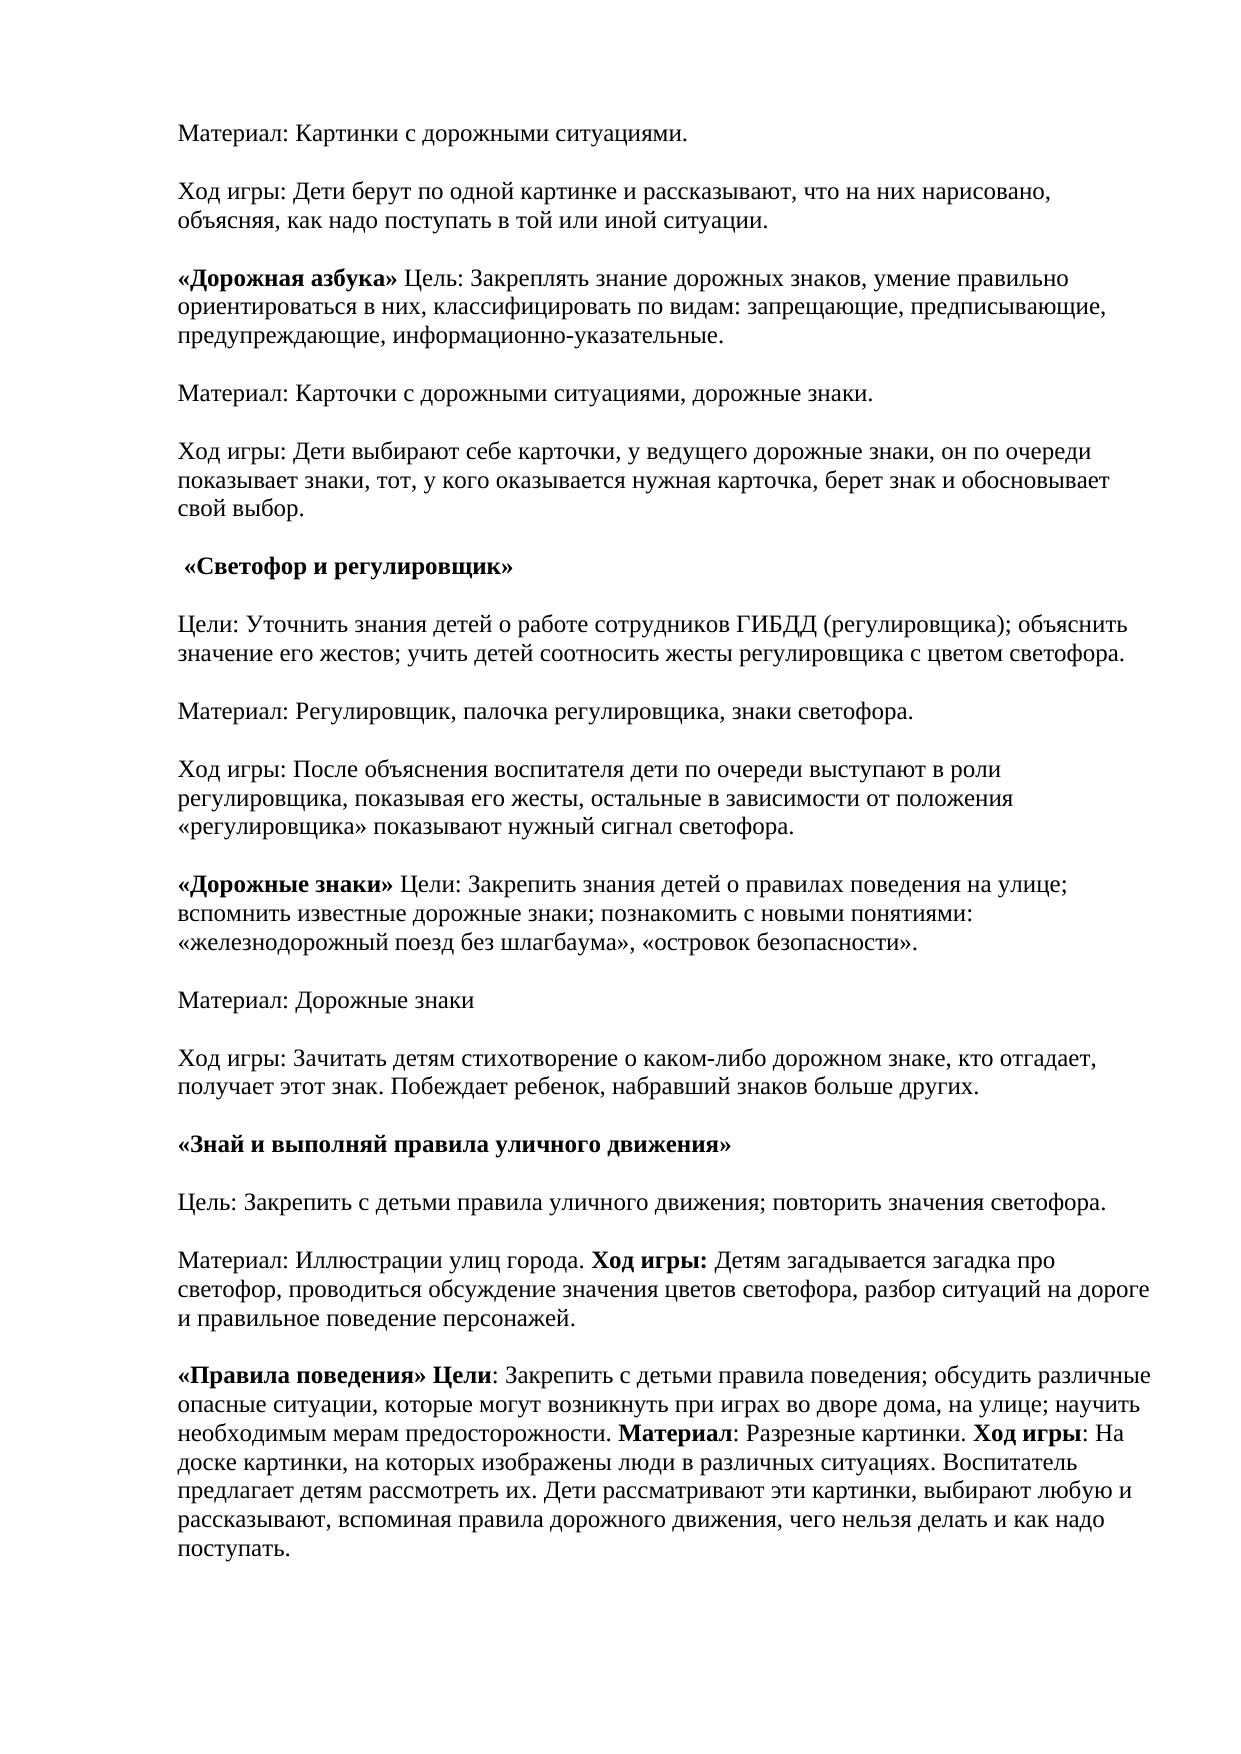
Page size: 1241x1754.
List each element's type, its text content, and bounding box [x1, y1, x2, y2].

text Ход игры: Дети берут по одной картинке и рассказывают, что на них нарисовано, объясняя, как надо поступать в той или иной ситуации. [177, 176, 1152, 233]
text Материал: Регулировщик, палочка регулировщика, знаки светофора. [177, 696, 1152, 725]
text Ход игры: Зачитать детям стихотворение о каком-либо дорожном знаке, кто отгадает, получает этот знак. Побеждает ребенок, набравший знаков больше других. [177, 1043, 1152, 1100]
text Ход игры: Дети выбирают себе карточки, у ведущего дорожные знаки, он по очереди показывает знаки, тот, у кого оказывается нужная карточка, берет знак и обосновывает свой выбор. [177, 436, 1152, 522]
text Цель: Закрепить с детьми правила уличного движения; повторить значения светофора. [177, 1187, 1152, 1216]
text Цели: Уточнить знания детей о работе сотрудников ГИБДД (регулировщика); объяснить значение его жестов; учить детей соотносить жесты регулировщика с цветом светофора. [177, 609, 1152, 667]
text «Правила поведения» Цели: Закрепить с детьми правила поведения; обсудить различные опасные ситуации, которые могут возникнуть при играх во дворе дома, на улице; научить необходимым мерам предосторожности. Материал: Разрезные картинки. Ход игры: На доске картинки, на которых изображены люди в различных ситуациях. Воспитатель предлагает детям рассмотреть их. Дети рассматривают эти картинки, выбирают любую и рассказывают, вспоминая правила дорожного движения, чего нельзя делать и как надо поступать. [177, 1361, 1152, 1562]
text Ход игры: После объяснения воспитателя дети по очереди выступают в роли регулировщика, показывая его жесты, остальные в зависимости от положения «регулировщика» показывают нужный сигнал светофора. [177, 754, 1152, 840]
text «Знай и выполняй правила уличного движения» [177, 1129, 1152, 1158]
text «Дорожные знаки» Цели: Закрепить знания детей о правилах поведения на улице; вспомнить известные дорожные знаки; познакомить с новыми понятиями: «железнодорожный поезд без шлагбаума», «островок безопасности». [177, 869, 1152, 956]
text «Светофор и регулировщик» [177, 551, 1152, 580]
text «Дорожная азбука» Цель: Закреплять знание дорожных знаков, умение правильно ориентироваться в них, классифицировать по видам: запрещающие, предписывающие, предупреждающие, информационно-указательные. [177, 263, 1152, 349]
text Материал: Картинки с дорожными ситуациями. [177, 118, 1152, 147]
text Материал: Иллюстрации улиц города. Ход игры: Детям загадывается загадка про светофор, проводиться обсуждение значения цветов светофора, разбор ситуаций на дороге и правильное поведение персонажей. [177, 1245, 1152, 1331]
text Материал: Дорожные знаки [177, 985, 1152, 1013]
text Материал: Карточки с дорожными ситуациями, дорожные знаки. [177, 378, 1152, 407]
